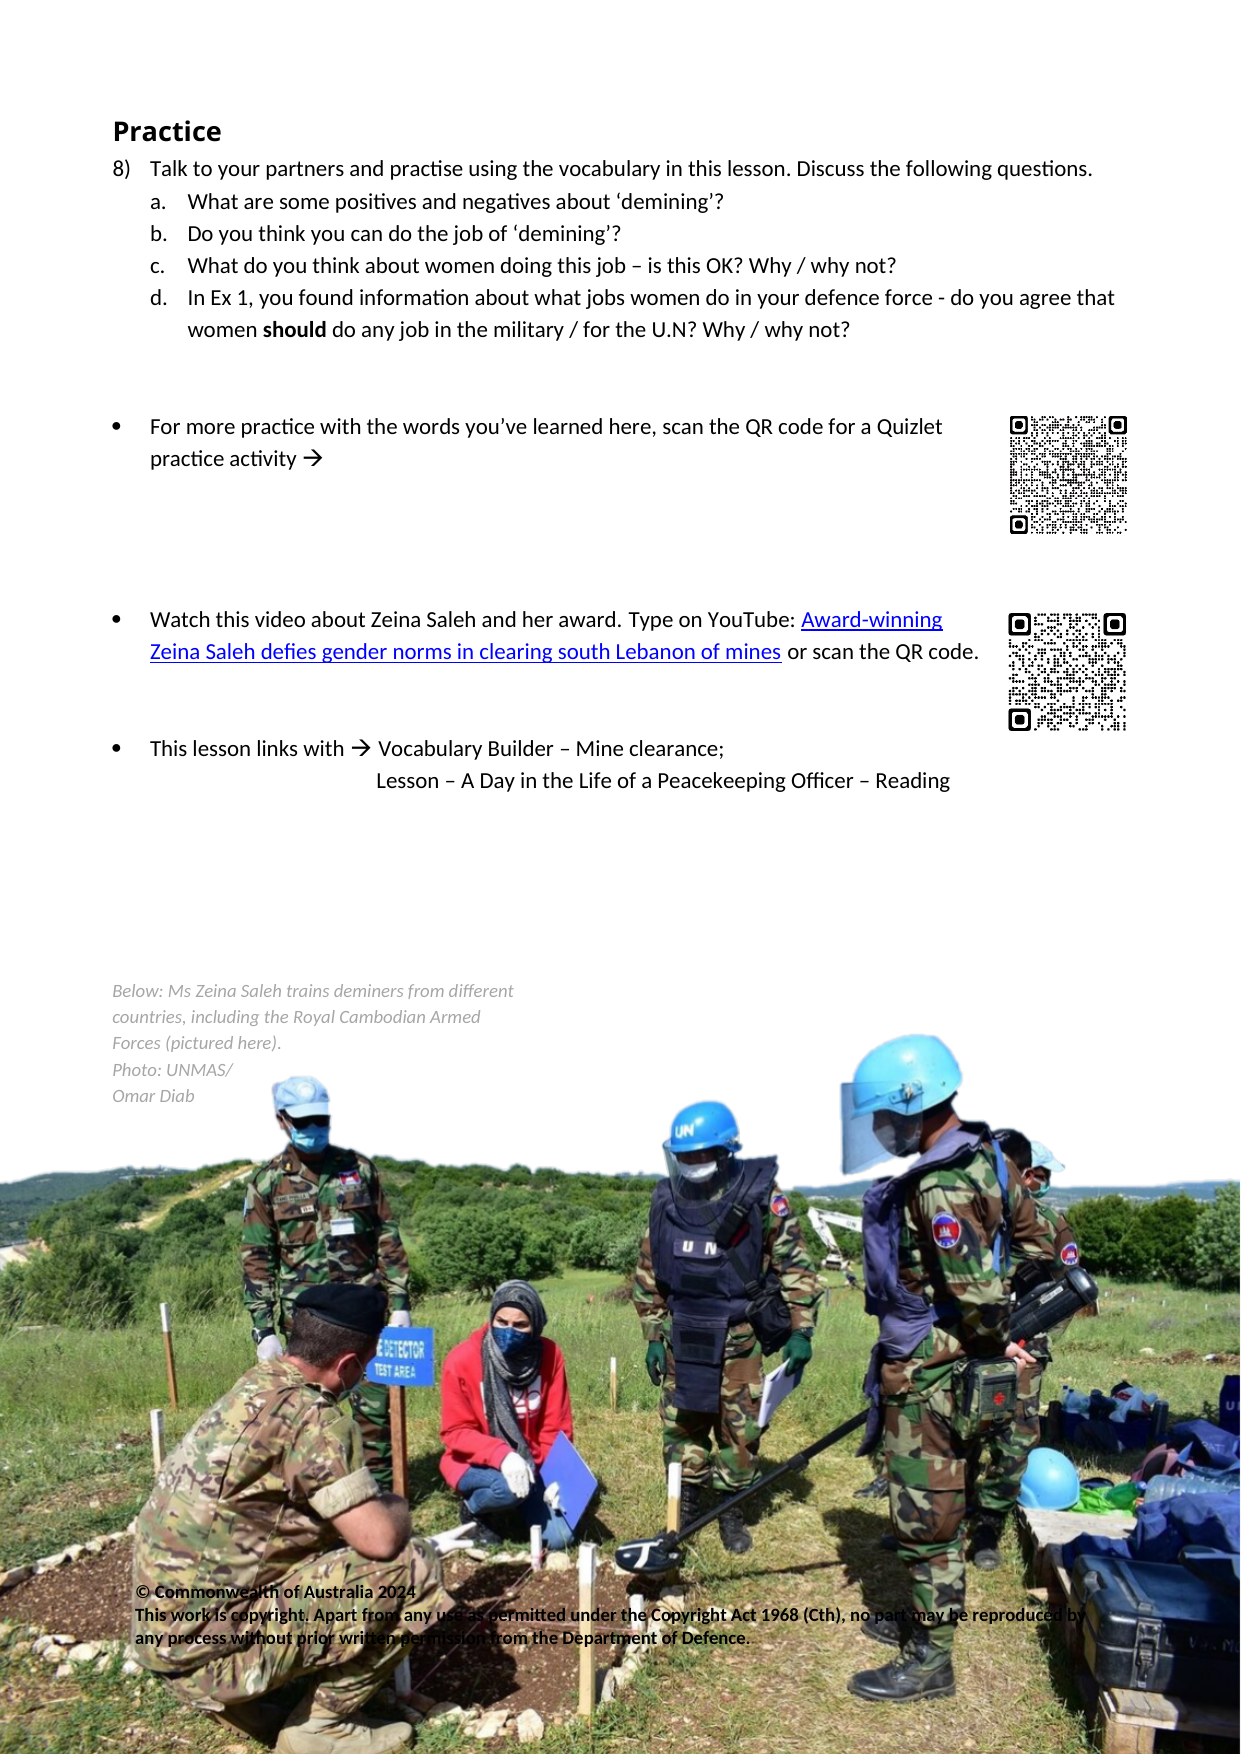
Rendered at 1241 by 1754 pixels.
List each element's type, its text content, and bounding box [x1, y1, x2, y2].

picture [999, 405, 1134, 541]
list Lesson – A Day in the Life of a Peacekeeping Officer – Reading [150, 766, 1128, 794]
list This lesson links with Vocabulary Builder – Mine clearance; [112, 734, 1128, 762]
picture [0, 964, 1241, 1754]
list What are some positives and negatives about ‘demining’? [150, 187, 1128, 215]
subtitle Talk to your partners and practise using the vocabulary in this lesson. Discuss the following questions. [112, 154, 1128, 183]
list For more practice with the words you’ve learned here, scan the QR code for a Quizlet practice activity [112, 412, 999, 472]
list What do you think about women doing this job – is this OK? Why / why not? [150, 251, 1128, 279]
subtitle Practice [112, 112, 1128, 149]
list Watch this video about Zeina Saleh and her award. Type on YouTube: Award-winning Zeina Saleh defies gender norms in clearing south Lebanon of mines or scan the QR code. [112, 605, 1128, 665]
picture [1001, 608, 1126, 734]
list Do you think you can do the job of ‘demining’? [150, 219, 1128, 247]
list In Ex 1, you found information about what jobs women do in your defence force - do you agree that women should do any job in the military / for the U.N? Why / why not? [150, 283, 1128, 343]
